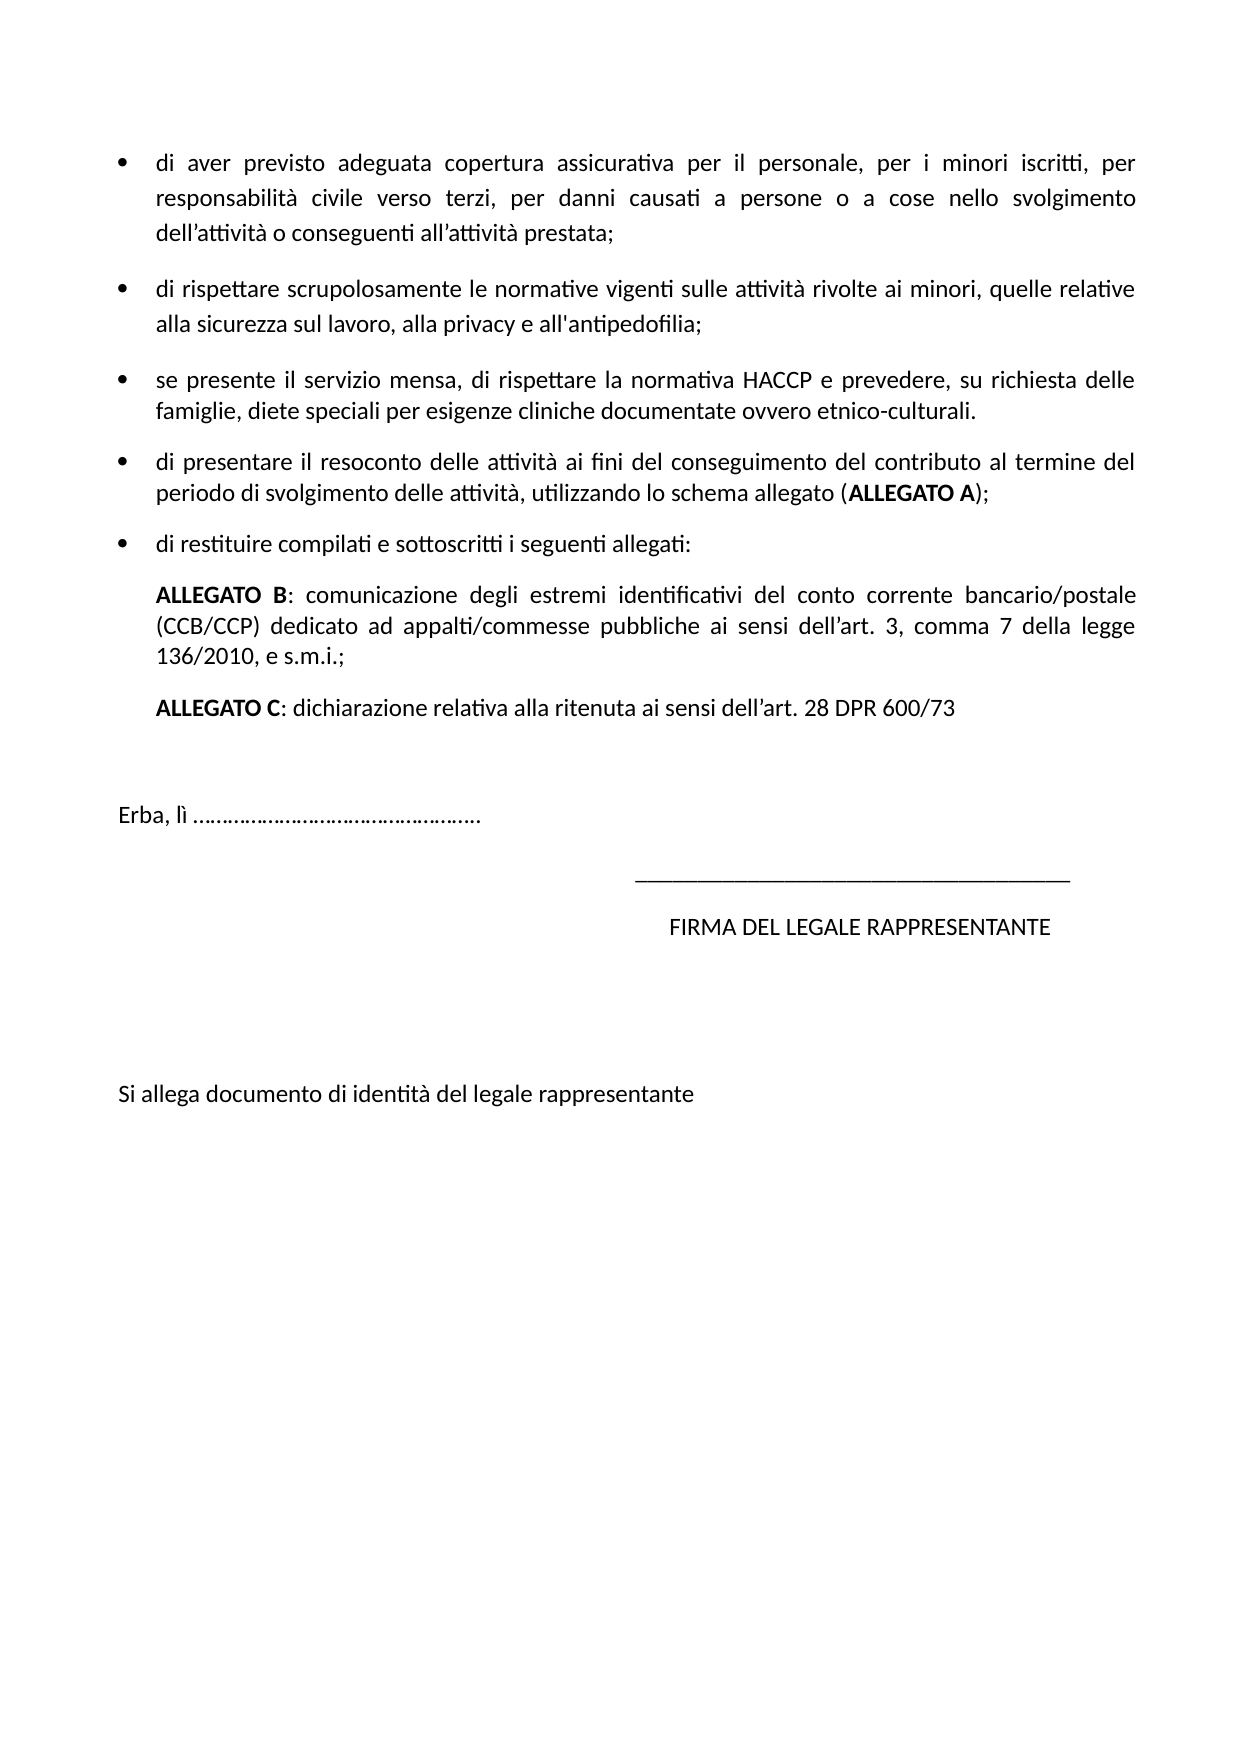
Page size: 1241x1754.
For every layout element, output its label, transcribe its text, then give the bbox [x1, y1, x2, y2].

list ALLEGATO C: dichiarazione relativa alla ritenuta ai sensi dell’art. 28 DPR 600/73 [156, 692, 1137, 722]
list FIRMA DEL LEGALE RAPPRESENTANTE [635, 911, 1137, 941]
list ___________________________________ [635, 855, 1137, 885]
list se presente il servizio mensa, di rispettare la normativa HACCP e prevedere, su richiesta delle famiglie, diete speciali per esigenze cliniche documentate ovvero etnico-culturali. [118, 364, 1137, 425]
list Erba, lì ………………………………………….. [118, 799, 1137, 829]
list Si allega documento di identità del legale rappresentante [118, 1078, 1137, 1109]
list di presentare il resoconto delle attività ai fini del conseguimento del contributo al termine del periodo di svolgimento delle attività, utilizzando lo schema allegato (ALLEGATO A); [118, 446, 1137, 507]
list di aver previsto adeguata copertura assicurativa per il personale, per i minori iscritti, per responsabilità civile verso terzi, per danni causati a persone o a cose nello svolgimento dell’attività o conseguenti all’attività prestata; [118, 148, 1137, 248]
list di restituire compilati e sottoscritti i seguenti allegati: [118, 528, 1137, 558]
list ALLEGATO B: comunicazione degli estremi identificativi del conto corrente bancario/postale (CCB/CCP) dedicato ad appalti/commesse pubbliche ai sensi dell’art. 3, comma 7 della legge 136/2010, e s.m.i.; [156, 579, 1137, 671]
list di rispettare scrupolosamente le normative vigenti sulle attività rivolte ai minori, quelle relative alla sicurezza sul lavoro, alla privacy e all'antipedofilia; [118, 273, 1137, 339]
